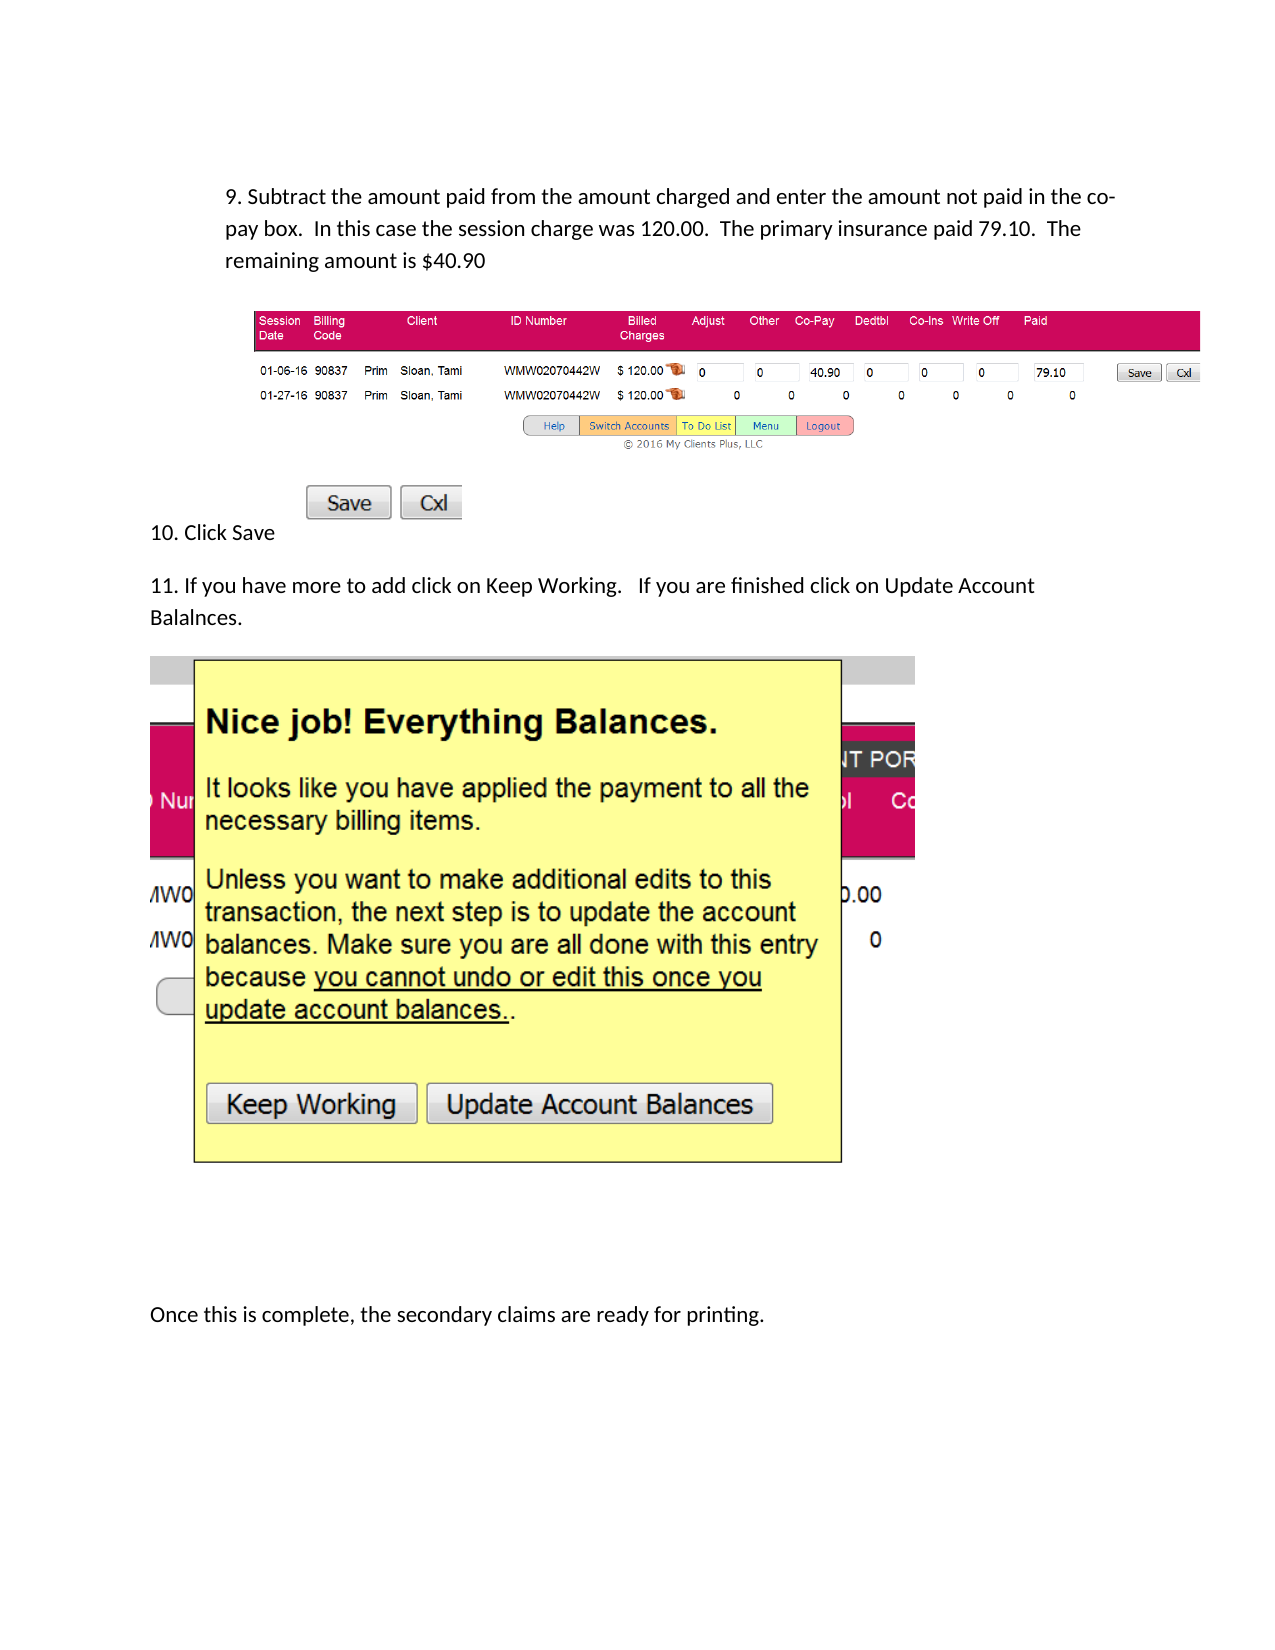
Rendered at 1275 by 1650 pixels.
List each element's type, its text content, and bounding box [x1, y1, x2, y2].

picture [225, 311, 1200, 455]
list 9. Subtract the amount paid from the amount charged and enter the amount not paid in the co-pay box. In this case the session charge was 120.00. The primary insurance paid 79.10. The remaining amount is $40.90 [225, 182, 1125, 274]
text 11. If you have more to add click on Keep Working. If you are finished click on Update Account Balalnces. [150, 571, 1125, 631]
text Once this is complete, the secondary claims are ready for printing. [150, 1301, 1125, 1329]
text 10. Click Save [150, 479, 1125, 546]
picture [150, 656, 915, 1223]
picture [280, 479, 462, 541]
